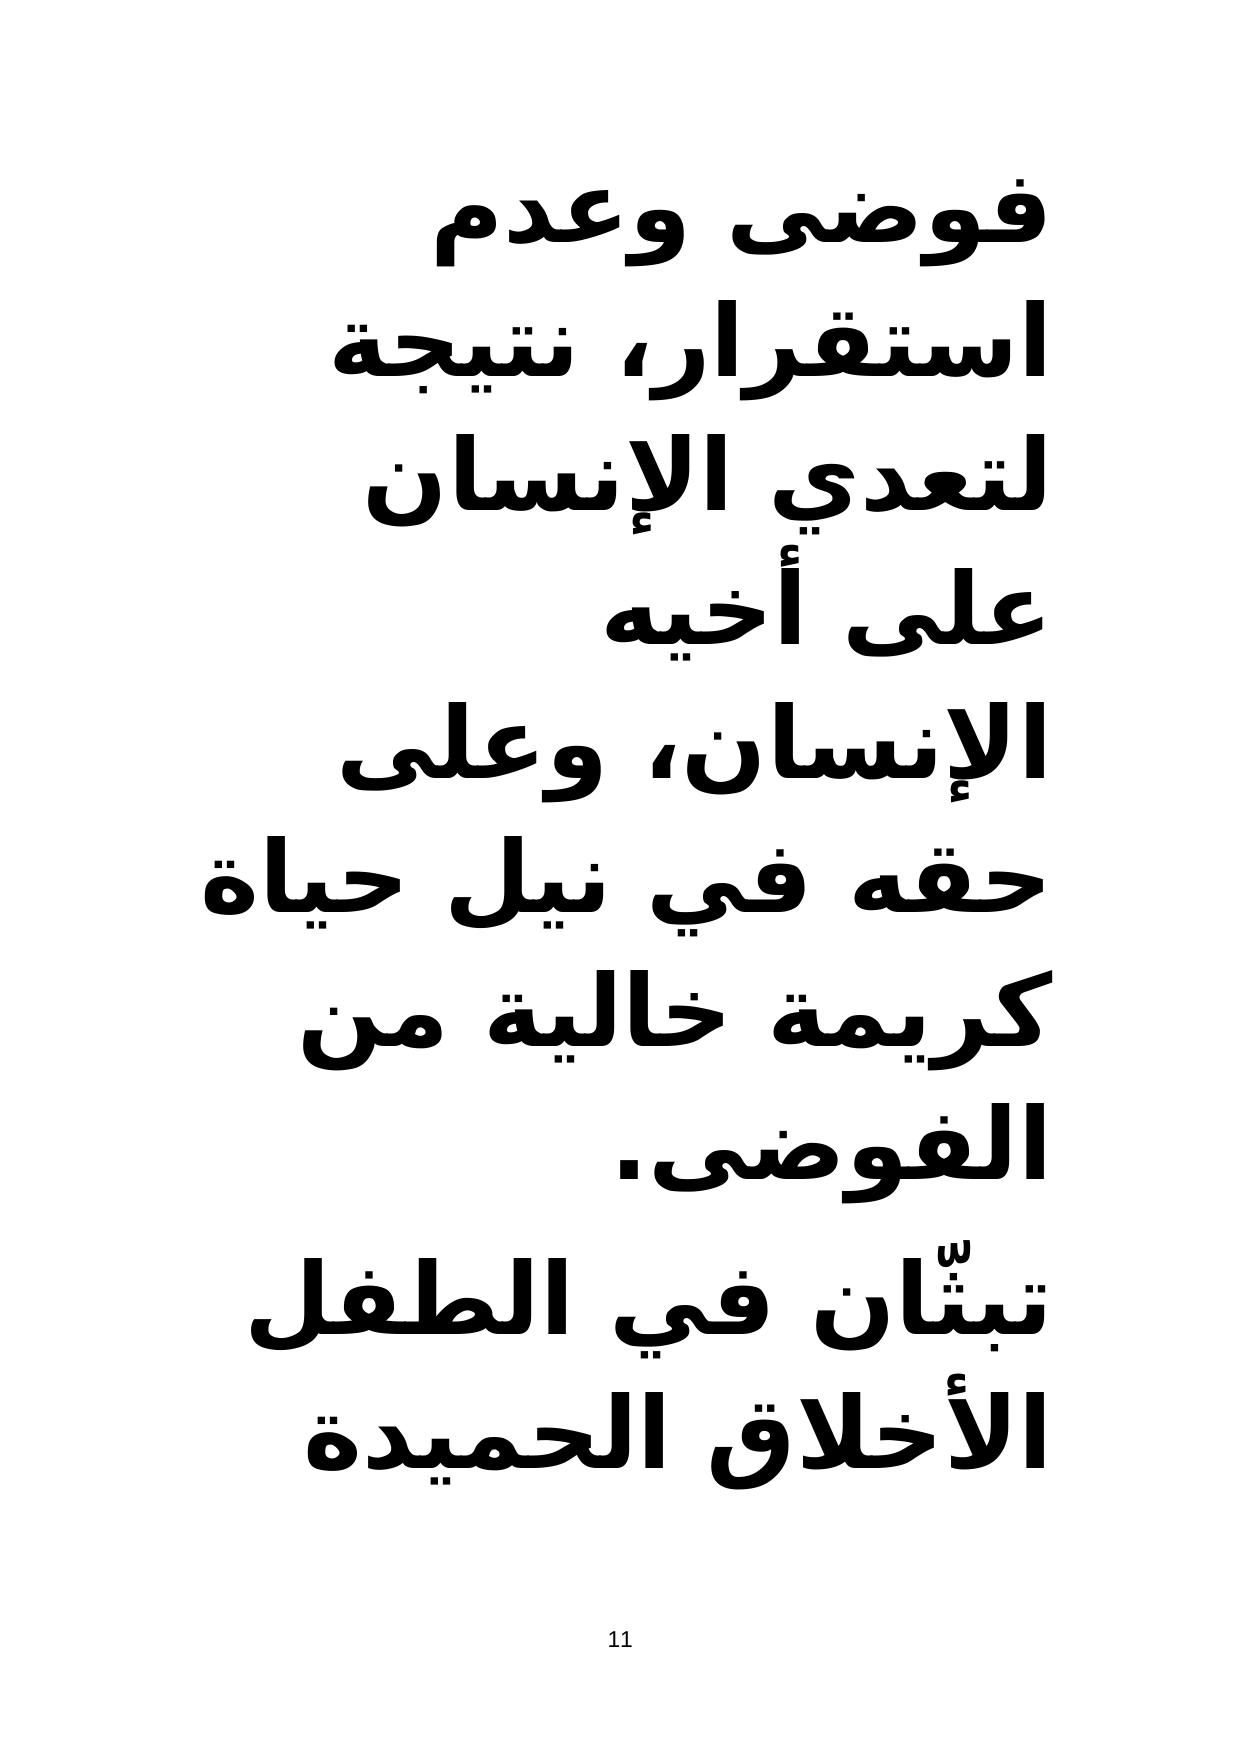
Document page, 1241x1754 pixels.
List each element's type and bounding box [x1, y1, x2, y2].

text [187, 1242, 1053, 1492]
text [187, 150, 1053, 1203]
